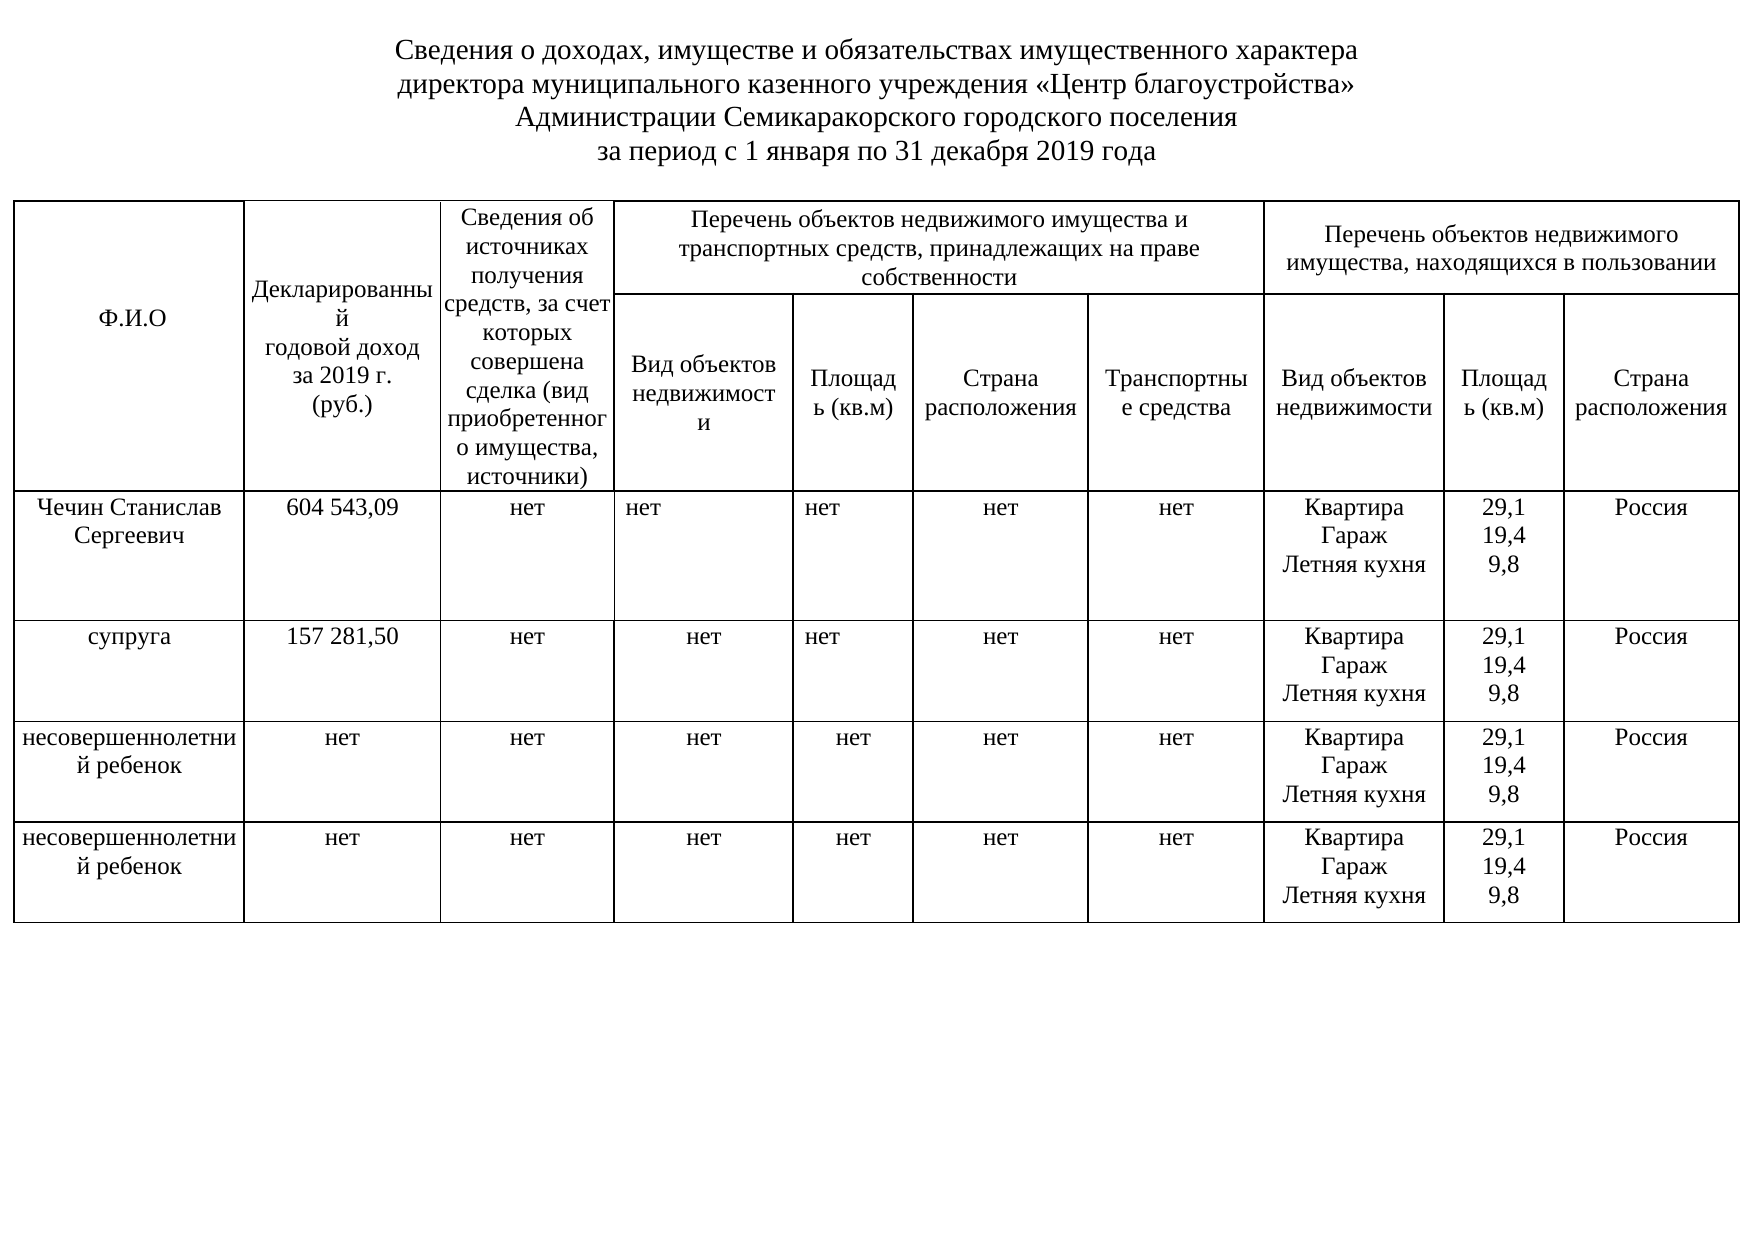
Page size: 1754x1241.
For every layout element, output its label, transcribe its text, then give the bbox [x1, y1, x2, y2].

table_header Декларированный годовой доход за 2019 г. (руб.) [245, 201, 440, 490]
text директора муниципального казенного учреждения «Центр благоустройства» [24, 66, 1729, 99]
table_cell нет [245, 823, 440, 922]
table_cell Россия [1565, 722, 1738, 821]
table_cell нет [1089, 492, 1263, 620]
table_cell Россия [1565, 492, 1738, 620]
text Администрации Семикаракорского городского поселения [24, 99, 1729, 133]
table_cell нет [441, 492, 614, 620]
table_cell нет [914, 823, 1087, 922]
table_cell 157 281,50 [245, 621, 440, 721]
table_cell несовершеннолетний ребенок [15, 823, 243, 922]
table_cell нет [914, 722, 1087, 821]
table_cell нет [441, 823, 613, 922]
table_cell Россия [1565, 823, 1738, 922]
table_header Ф.И.О [15, 202, 243, 490]
table_cell нет [615, 621, 792, 721]
table_cell 29,1 19,4 9,8 [1445, 492, 1563, 620]
table_cell 29,1 19,4 9,8 [1445, 823, 1563, 922]
table_cell нет [914, 621, 1087, 721]
table_cell Площадь (кв.м) [1445, 295, 1563, 490]
table_cell Вид объектов недвижимости [615, 295, 792, 490]
table_cell Транспортные средства [1089, 295, 1263, 490]
table_cell Квартира Гараж Летняя кухня [1265, 823, 1443, 922]
table_cell нет [615, 722, 792, 821]
table_cell нет [1089, 823, 1263, 922]
table_cell 604 543,09 [245, 492, 440, 620]
table_cell нет [245, 722, 440, 821]
table_cell нет [794, 492, 912, 620]
table_cell нет [441, 722, 613, 821]
table_cell несовершеннолетний ребенок [15, 722, 243, 821]
table_header Сведения об источниках получения средств, за счет которых совершена сделка (вид приобретенного имущества, источники) [440, 201, 613, 490]
table_cell нет [615, 823, 792, 922]
table_cell Квартира Гараж Летняя кухня [1265, 722, 1443, 821]
table_cell Страна расположения [914, 295, 1087, 490]
table_cell нет [914, 492, 1087, 620]
table_cell нет [441, 621, 613, 721]
table_header Перечень объектов недвижимого имущества, находящихся в пользовании [1265, 202, 1738, 292]
table_cell Площадь (кв.м) [794, 295, 912, 490]
table_cell нет [615, 492, 792, 620]
table_cell нет [794, 621, 912, 721]
table_cell нет [1089, 621, 1263, 721]
text Сведения о доходах, имуществе и обязательствах имущественного характера [24, 32, 1729, 66]
table_cell супруга [15, 621, 243, 721]
table_cell нет [1089, 722, 1263, 821]
table_cell Квартира Гараж Летняя кухня [1265, 492, 1443, 620]
table_cell нет [794, 823, 912, 922]
table_cell Вид объектов недвижимости [1265, 295, 1443, 490]
text за период с 1 января по 31 декабря 2019 года [24, 133, 1729, 167]
table_header Перечень объектов недвижимого имущества и транспортных средств, принадлежащих на праве собственности [615, 202, 1263, 292]
table_cell Квартира Гараж Летняя кухня [1265, 621, 1443, 721]
table_cell 29,1 19,4 9,8 [1445, 722, 1563, 821]
table_cell 29,1 19,4 9,8 [1445, 621, 1563, 721]
table_cell нет [794, 722, 912, 821]
table_cell Россия [1565, 621, 1738, 721]
table_cell Страна расположения [1565, 295, 1738, 490]
table_cell Чечин Станислав Сергеевич [15, 492, 243, 620]
